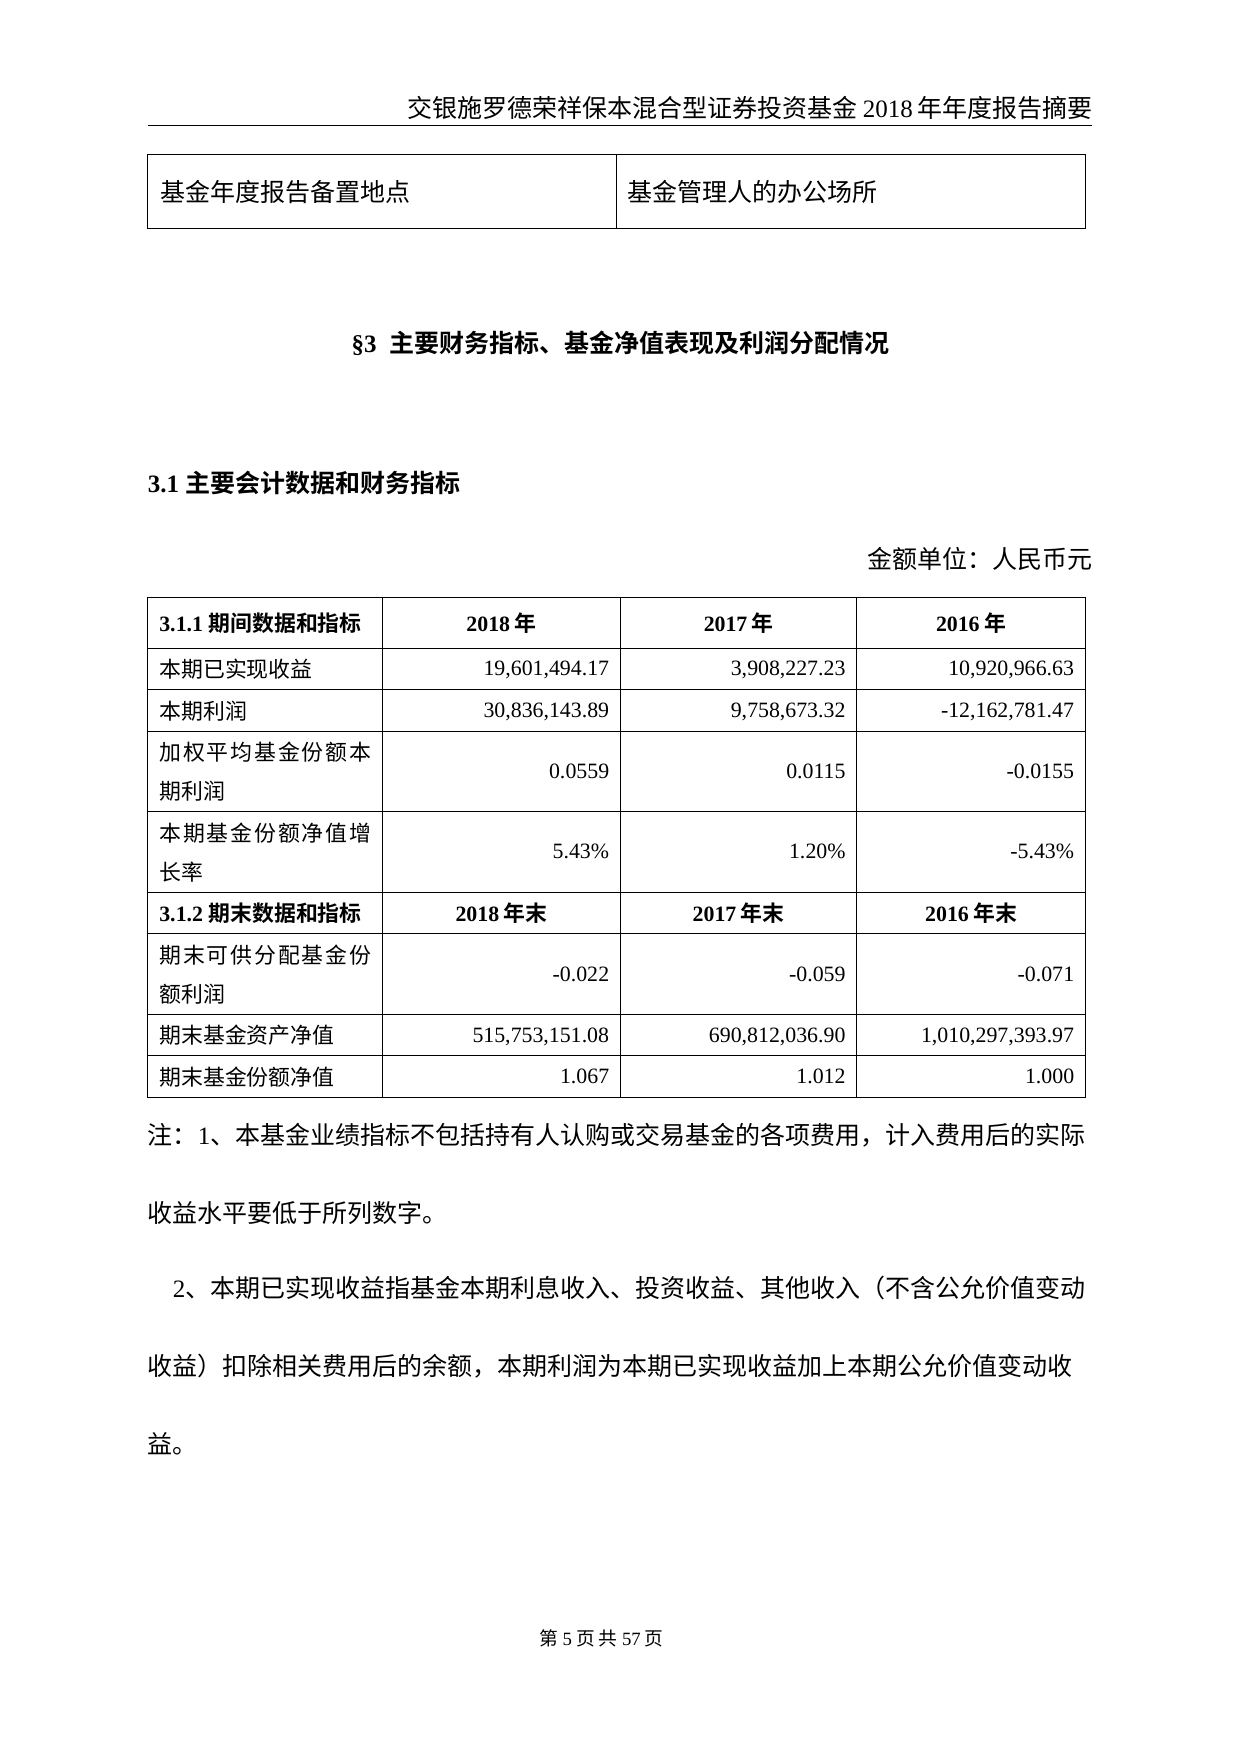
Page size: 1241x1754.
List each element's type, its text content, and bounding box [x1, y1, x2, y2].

table_cell 1.000 [857, 1056, 1085, 1097]
table_cell 9,758,673.32 [621, 690, 856, 731]
subtitle 3.1 主要会计数据和财务指标 [148, 449, 1092, 514]
table_cell -0.022 [383, 934, 620, 1014]
table_cell 期末基金份额净值 [148, 1056, 382, 1097]
table_cell 30,836,143.89 [383, 690, 620, 731]
table_cell 19,601,494.17 [383, 649, 620, 689]
table_header 2016年 [857, 598, 1085, 648]
table_cell 690,812,036.90 [621, 1015, 856, 1055]
table_cell 1,010,297,393.97 [857, 1015, 1085, 1055]
table_cell 2017年末 [621, 893, 856, 933]
table_cell 515,753,151.08 [383, 1015, 620, 1055]
table_cell 1.067 [383, 1056, 620, 1097]
table_cell 1.20% [621, 812, 856, 892]
table_cell -12,162,781.47 [857, 690, 1085, 731]
table_cell 5.43% [383, 812, 620, 892]
table_cell -5.43% [857, 812, 1085, 892]
table_cell 10,920,966.63 [857, 649, 1085, 689]
table_cell 本期基金份额净值增长率 [148, 812, 382, 892]
text 金额单位：人民币元 [149, 525, 1092, 590]
table_cell -0.071 [857, 934, 1085, 1014]
table_cell 0.0115 [621, 732, 856, 811]
table_cell 期末基金资产净值 [148, 1015, 382, 1055]
table_cell 3,908,227.23 [621, 649, 856, 689]
text 注：1、本基金业绩指标不包括持有人认购或交易基金的各项费用，计入费用后的实际收益水平要低于所列数字。 [148, 1101, 1092, 1244]
table_cell 3.1.2 期末数据和指标 [148, 893, 382, 933]
table_header 3.1.1 期间数据和指标 [148, 598, 382, 648]
table_cell 本期已实现收益 [148, 649, 382, 689]
table_cell -0.0155 [857, 732, 1085, 811]
table_cell -0.059 [621, 934, 856, 1014]
subtitle §3 主要财务指标、基金净值表现及利润分配情况 [148, 309, 1092, 374]
table_header 2017年 [621, 598, 856, 648]
table_cell 基金年度报告备置地点 [148, 155, 616, 228]
table_cell 期末可供分配基金份额利润 [148, 934, 382, 1014]
table_cell 2018年末 [383, 893, 620, 933]
table_cell 2016年末 [857, 893, 1085, 933]
table_cell 加权平均基金份额本期利润 [148, 732, 382, 811]
table_cell 1.012 [621, 1056, 856, 1097]
text 2、本期已实现收益指基金本期利息收入、投资收益、其他收入（不含公允价值变动收益）扣除相关费用后的余额，本期利润为本期已实现收益加上本期公允价值变动收益。 [148, 1254, 1092, 1475]
table_cell 本期利润 [148, 690, 382, 731]
table_cell 0.0559 [383, 732, 620, 811]
table_header 2018年 [383, 598, 620, 648]
table_cell 基金管理人的办公场所 [617, 155, 1085, 228]
